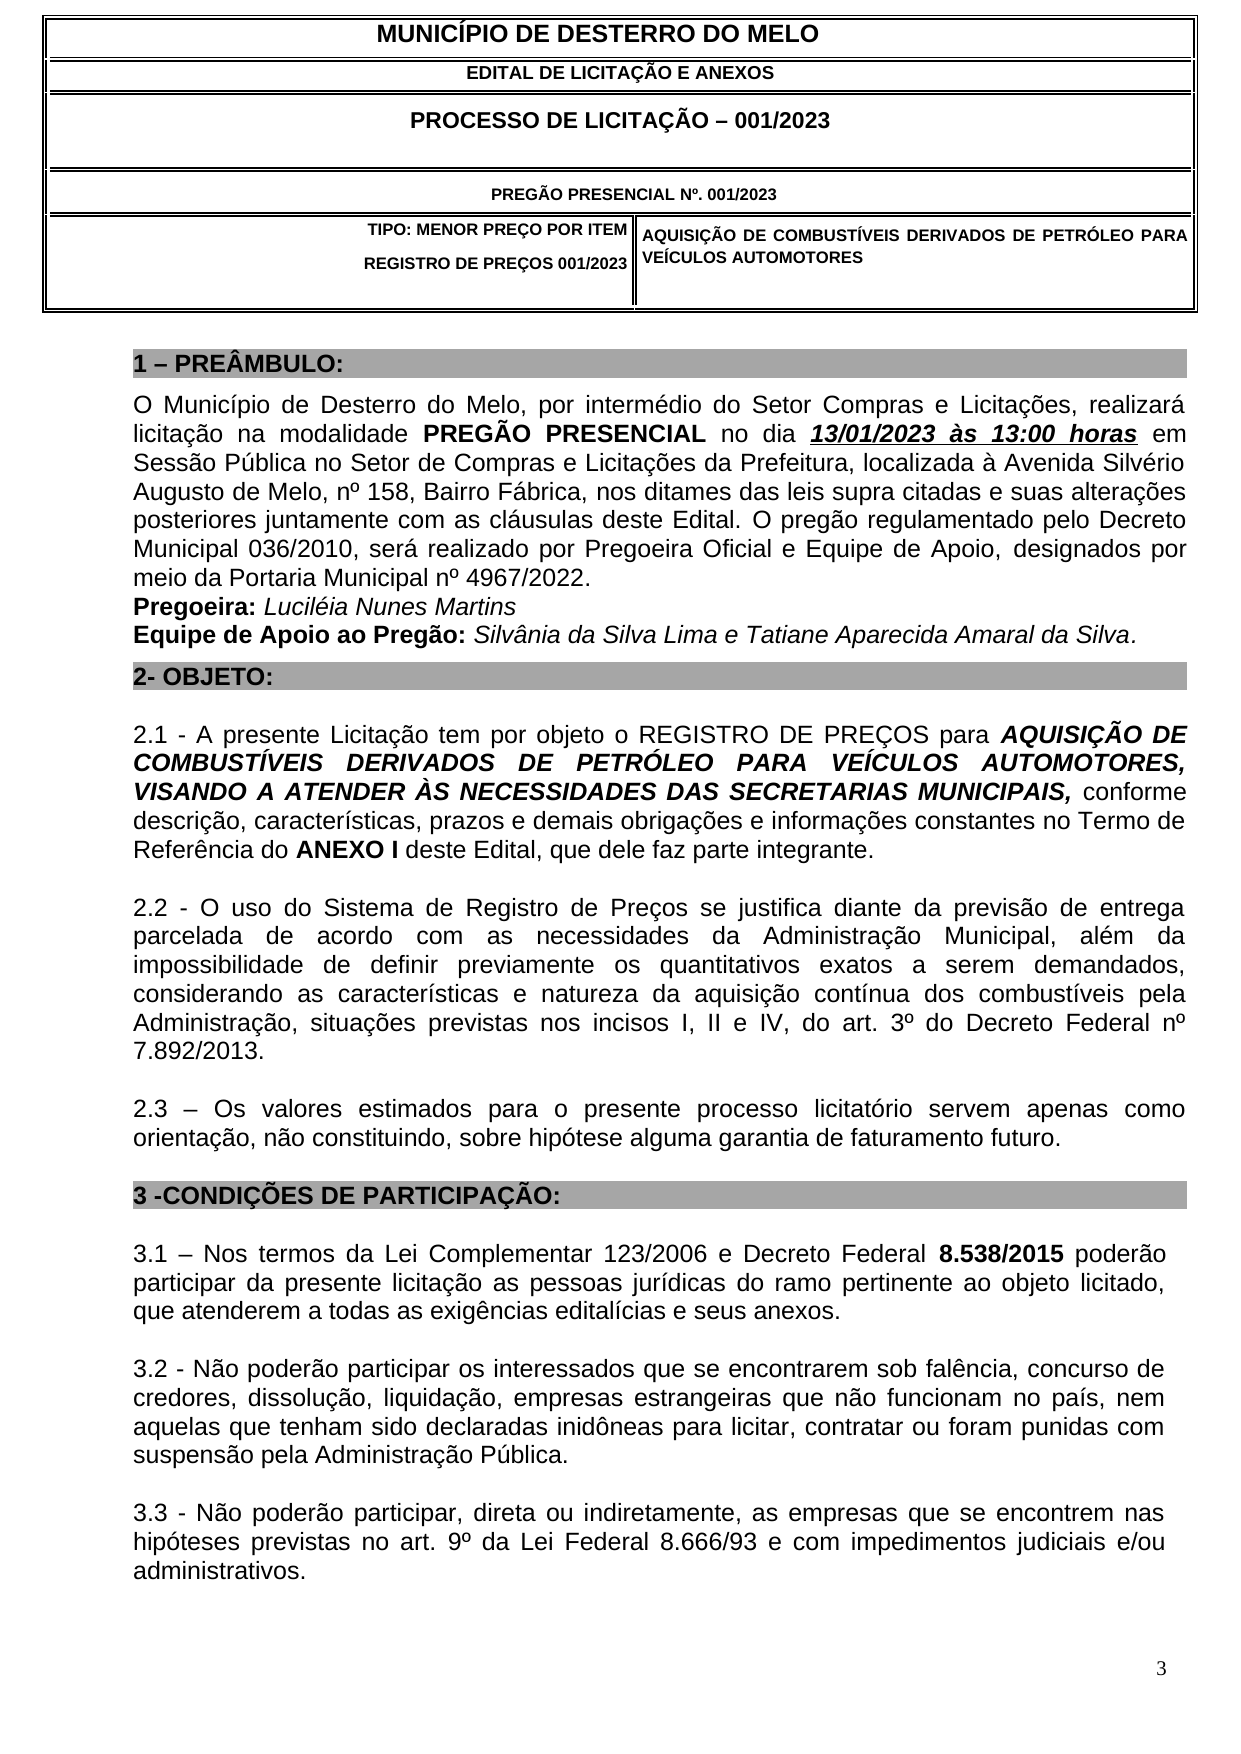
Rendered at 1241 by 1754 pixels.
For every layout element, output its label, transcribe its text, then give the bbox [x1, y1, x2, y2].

text 3.1 – Nos termos da Lei Complementar 123/2006 e Decreto Federal 8.538/2015 poderão participar da presente licitação as pessoas jurídicas do ramo pertinente ao objeto licitado, que atenderem a todas as exigências editalícias e seus anexos. [133, 1239, 1167, 1325]
text 2.1 - A presente Licitação tem por objeto o REGISTRO DE PREÇOS para AQUISIÇÃO DE COMBUSTÍVEIS DERIVADOS DE PETRÓLEO PARA VEÍCULOS AUTOMOTORES, VISANDO A ATENDER ÀS NECESSIDADES DAS SECRETARIAS MUNICIPAIS, conforme descrição, características, prazos e demais obrigações e informações constantes no Termo de Referência do ANEXO I deste Edital, que dele faz parte integrante. [133, 719, 1187, 863]
text 3 - CONDIÇÕES DE PARTICIPAÇÃO: [133, 1181, 1187, 1209]
text 2- OBJETO: [133, 662, 1187, 690]
text Pregoeira: Luciléia Nunes Martins [133, 592, 1196, 620]
text 1 – PREÂMBULO: [133, 349, 1187, 378]
text Equipe de Apoio ao Pregão: Silvânia da Silva Lima e Tatiane Aparecida Amaral da Silva. [133, 620, 1196, 649]
text 3.2 - Não poderão participar os interessados que se encontrarem sob falência, concurso de credores, dissolução, liquidação, empresas estrangeiras que não funcionam no país, nem aquelas que tenham sido declaradas inidôneas para licitar, contratar ou foram punidas com suspensão pela Administração Pública. [133, 1354, 1167, 1469]
text O Município de Desterro do Melo, por intermédio do Setor Compras e Licitações, realizará licitação na modalidade pregão presencial no dia 13/01/2023 às 13:00 horas em Sessão Pública no Setor de Compras e Licitações da Prefeitura, localizada à Avenida Silvério Augusto de Melo, nº 158, Bairro Fábrica, nos ditames das leis supra citadas e suas alterações posteriores juntamente com as cláusulas deste Edital. O pregão regulamentado pelo Decreto Municipal 036/2010, será realizado por Pregoeira Oficial e Equipe de Apoio, designados por meio da Portaria Municipal nº 4967/2022. [133, 390, 1187, 592]
text 2.2 - O uso do Sistema de Registro de Preços se justifica diante da previsão de entrega parcelada de acordo com as necessidades da Administração Municipal, além da impossibilidade de definir previamente os quantitativos exatos a serem demandados, considerando as características e natureza da aquisição contínua dos combustíveis pela Administração, situações previstas nos incisos I, II e IV, do art. 3º do Decreto Federal nº 7.892/2013. [133, 892, 1187, 1065]
text 2.3 – Os valores estimados para o presente processo licitatório servem apenas como orientação, não constituindo, sobre hipótese alguma garantia de faturamento futuro. [133, 1094, 1187, 1152]
text 3.3 - Não poderão participar, direta ou indiretamente, as empresas que se encontrem nas hipóteses previstas no art. 9º da Lei Federal 8.666/93 e com impedimentos judiciais e/ou administrativos. [133, 1498, 1167, 1584]
